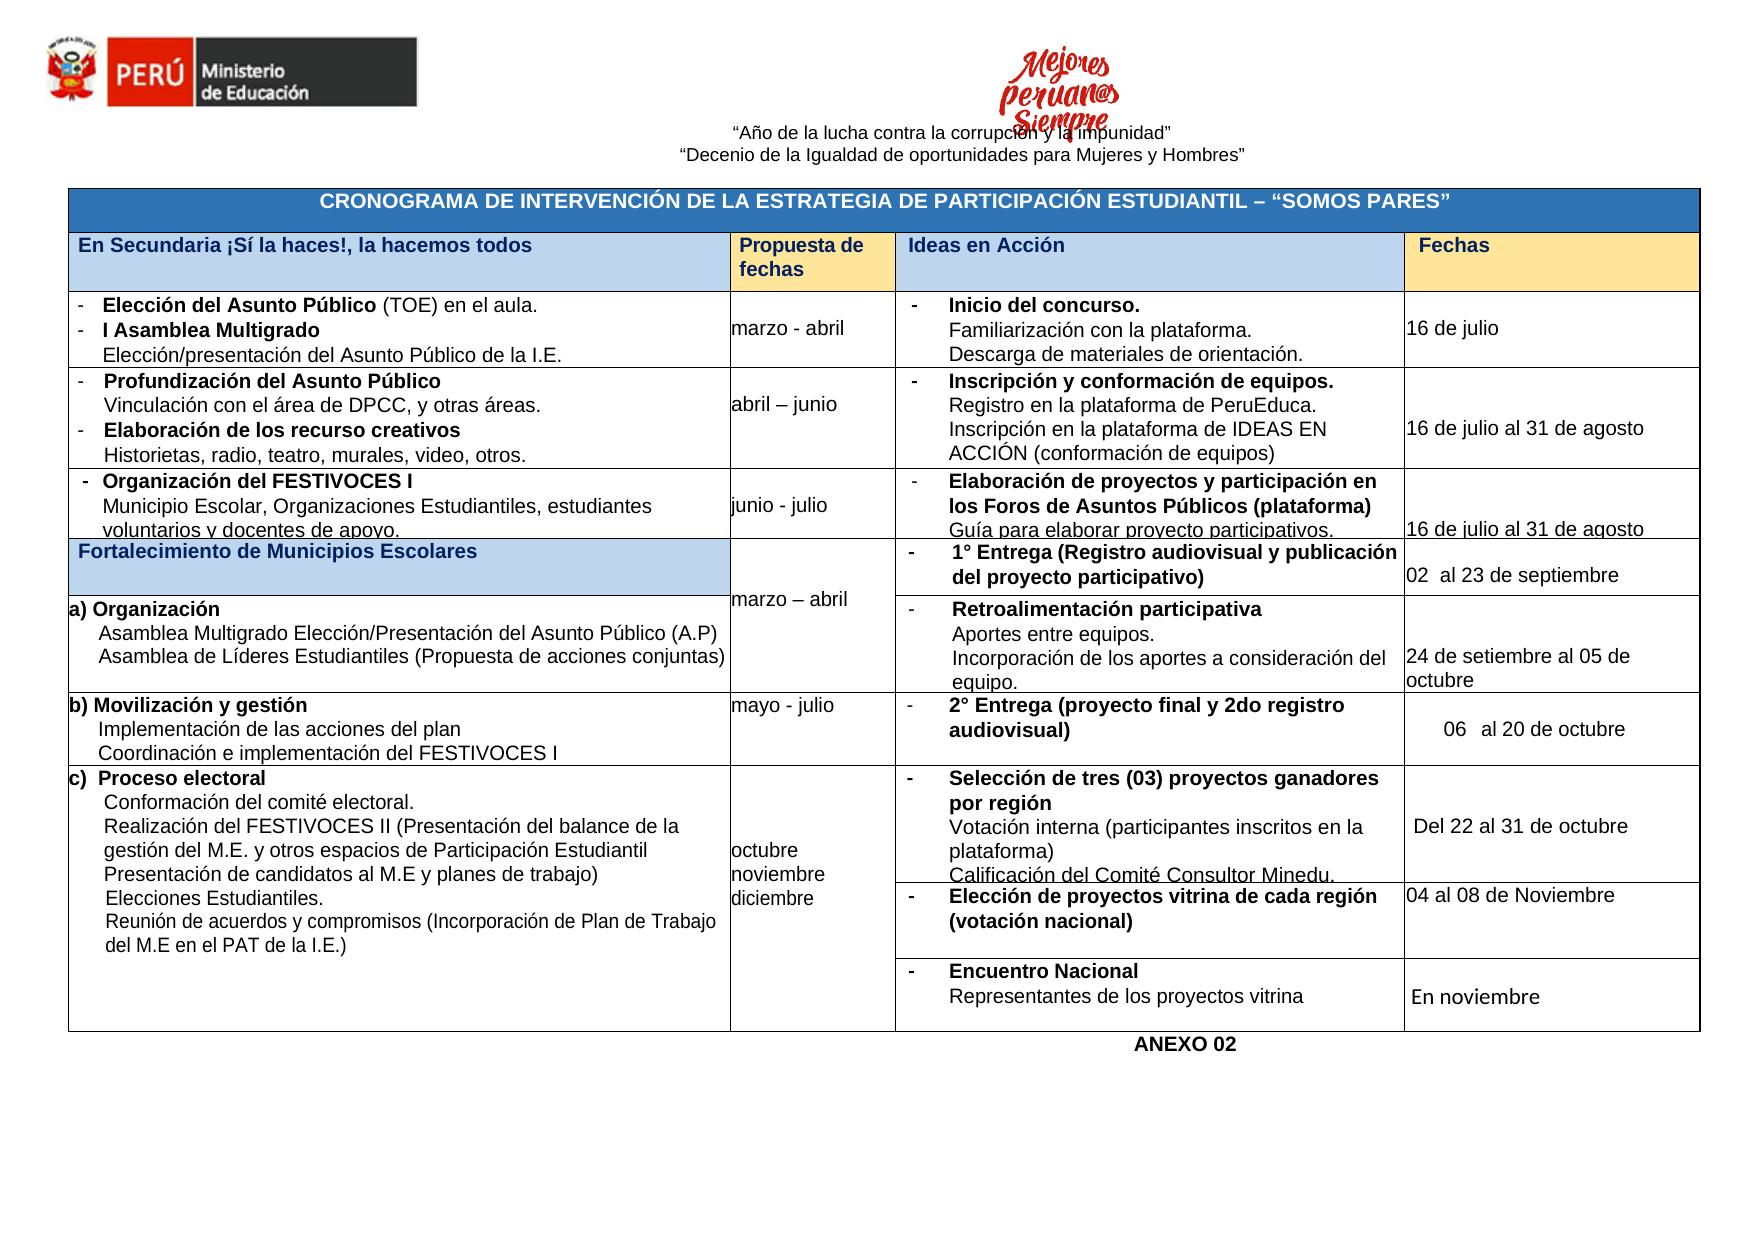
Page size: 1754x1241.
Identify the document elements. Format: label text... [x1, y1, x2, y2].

table_cell 1° Entrega (Registro audiovisual y publicación del proyecto participativo) [896, 539, 1404, 595]
table_cell octubre noviembre diciembre [731, 766, 895, 1031]
table_cell Del 22 al 31 de octubre [1405, 766, 1699, 882]
picture [31, 25, 423, 111]
table_cell 16 de julio al 31 de agosto [1405, 469, 1699, 538]
table_cell a) Organización Asamblea Multigrado Elección/Presentación del Asunto Público (A.P) Asamblea de Líderes Estudiantiles (Propuesta de acciones conjuntas) [69, 596, 730, 692]
table_cell Ideas en Acción [896, 233, 1404, 291]
table_cell En Secundaria ¡Sí la haces!, la hacemos todos [69, 233, 730, 291]
table_cell marzo – abril [731, 539, 895, 692]
table_cell 02 al 23 de septiembre [1405, 539, 1699, 595]
table_cell Fechas [1405, 233, 1699, 291]
table_cell b) Movilización y gestión Implementación de las acciones del plan Coordinación e implementación del FESTIVOCES I [69, 693, 730, 764]
table_cell Selección de tres (03) proyectos ganadores por región Votación interna (participantes inscritos en la plataforma) Calificación del Comité Consultor Minedu. [896, 766, 1404, 882]
table_cell Organización del FESTIVOCES I Municipio Escolar, Organizaciones Estudiantiles, estudiantes voluntarios y docentes de apoyo. [69, 469, 730, 538]
table_cell 2° Entrega (proyecto final y 2do registro audiovisual) [896, 693, 1404, 764]
table_cell Inscripción y conformación de equipos. Registro en la plataforma de PeruEduca. Inscripción en la plataforma de IDEAS EN ACCIÓN (conformación de equipos) [896, 368, 1404, 468]
table_cell 04 al 08 de Noviembre [1405, 883, 1699, 957]
table_cell Encuentro Nacional Representantes de los proyectos vitrina [896, 959, 1404, 1031]
table_cell Elección del Asunto Público (TOE) en el aula. I Asamblea Multigrado Elección/presentación del Asunto Público de la I.E. [69, 292, 730, 367]
table_cell Retroalimentación participativa Aportes entre equipos. Incorporación de los aportes a consideración del equipo. [896, 596, 1404, 692]
table_cell Profundización del Asunto Público Vinculación con el área de DPCC, y otras áreas. Elaboración de los recurso creativos Historietas, radio, teatro, murales, video, otros. [69, 368, 730, 468]
picture [930, 0, 1187, 188]
table_cell 24 de setiembre al 05 de octubre [1405, 596, 1699, 692]
table_cell 16 de julio al 31 de agosto [1405, 368, 1699, 468]
picture [932, 152, 937, 160]
table_cell En noviembre [1405, 959, 1699, 1031]
table_cell al 20 de octubre [1405, 693, 1699, 764]
table_header CRONOGRAMA DE INTERVENCIÓN DE LA ESTRATEGIA DE PARTICIPACIÓN ESTUDIANTIL – “SOMOS PARES” [69, 189, 1699, 232]
table_cell abril – junio [731, 368, 895, 468]
table_cell Propuesta de fechas [731, 233, 895, 291]
table_cell junio - julio [731, 469, 895, 538]
table_cell mayo - julio [731, 693, 895, 764]
table_cell Proceso electoral Conformación del comité electoral. Realización del FESTIVOCES II (Presentación del balance de la gestión del M.E. y otros espacios de Participación Estudiantil Presentación de candidatos al M.E y planes de trabajo) Elecciones Estudiantiles. Reunión de acuerdos y compromisos (Incorporación de Plan de Trabajo del M.E en el PAT de la I.E.) [69, 766, 730, 1031]
table_cell Elección de proyectos vitrina de cada región (votación nacional) [896, 883, 1404, 957]
table_cell Fortalecimiento de Municipios Escolares [69, 539, 730, 595]
table_cell marzo - abril [731, 292, 895, 367]
text ANEXO 02 [148, 1032, 1621, 1056]
table_cell Elaboración de proyectos y participación en los Foros de Asuntos Públicos (plataforma) Guía para elaborar proyecto participativos. [896, 469, 1404, 538]
table_cell Inicio del concurso. Familiarización con la plataforma. Descarga de materiales de orientación. [896, 292, 1404, 367]
table_cell 16 de julio [1405, 292, 1699, 367]
